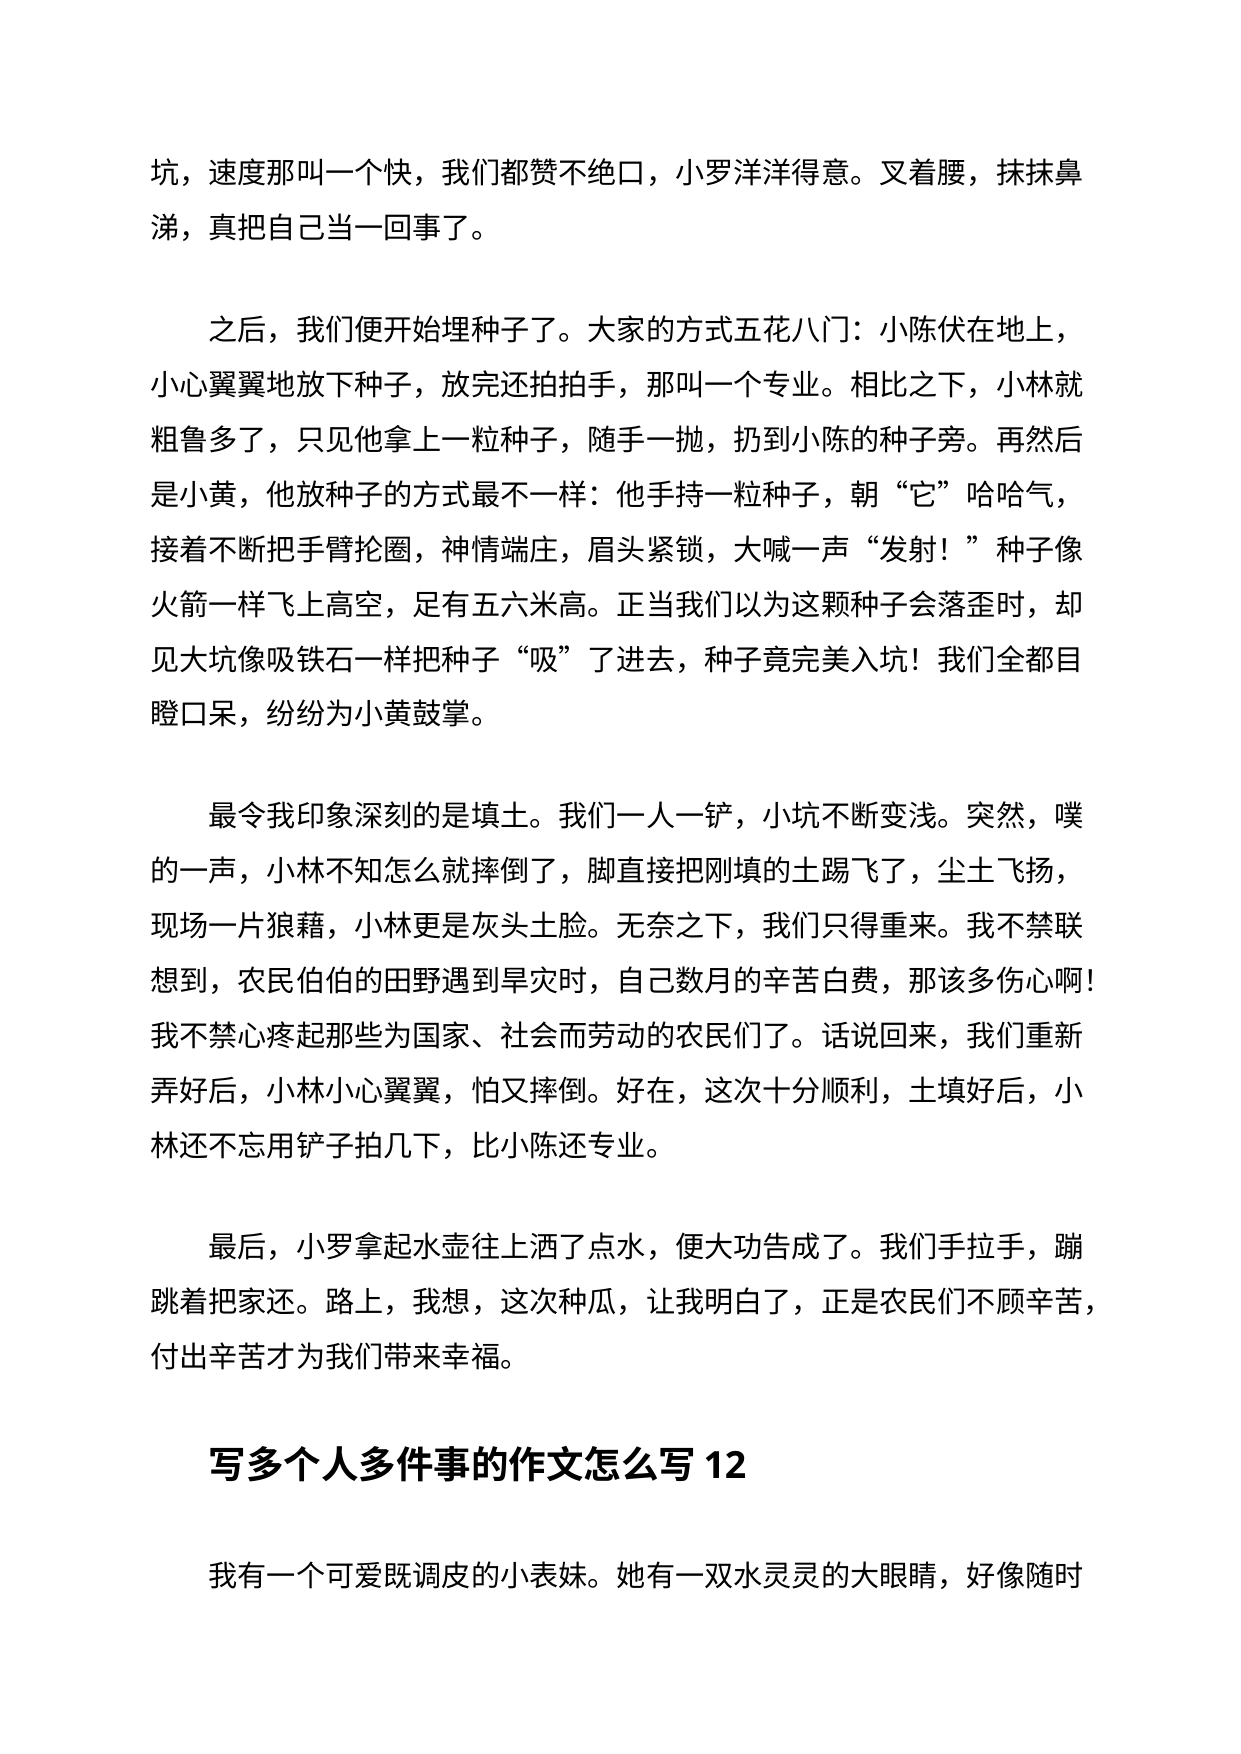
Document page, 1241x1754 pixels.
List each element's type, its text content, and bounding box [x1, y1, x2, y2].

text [150, 150, 1090, 247]
text 最令我印象深刻的是填土。我们一人一铲，小坑不断变浅。突然，噗的一声，小林不知怎么就摔倒了，脚直接把刚填的土踢飞了，尘土飞扬，现场一片狼藉，小林更是灰头土脸。无奈之下，我们只得重来。我不禁联想到，农民伯伯的田野遇到旱灾时，自己数月的辛苦白费，那该多伤心啊！我不禁心疼起那些为国家、社会而劳动的农民们了。话说回来，我们重新弄好后，小林小心翼翼，怕又摔倒。好在，这次十分顺利，土填好后，小林还不忘用铲子拍几下，比小陈还专业。 [150, 793, 1090, 1164]
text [150, 1553, 1090, 1595]
text 最后，小罗拿起水壶往上洒了点水，便大功告成了。我们手拉手，蹦跳着把家还。路上，我想，这次种瓜，让我明白了，正是农民们不顾辛苦，付出辛苦才为我们带来幸福。 [150, 1224, 1090, 1376]
text 写多个人多件事的作文怎么写12 [150, 1435, 1090, 1490]
text 之后，我们便开始埋种子了。大家的方式五花八门：小陈伏在地上，小心翼翼地放下种子，放完还拍拍手，那叫一个专业。相比之下，小林就粗鲁多了，只见他拿上一粒种子，随手一抛，扔到小陈的种子旁。再然后是小黄，他放种子的方式最不一样：他手持一粒种子，朝“它”哈哈气，接着不断把手臂抡圈，神情端庄，眉头紧锁，大喊一声“发射！”种子像火箭一样飞上高空，足有五六米高。正当我们以为这颗种子会落歪时，却见大坑像吸铁石一样把种子“吸”了进去，种子竟完美入坑！我们全都目瞪口呆，纷纷为小黄鼓掌。 [150, 307, 1090, 733]
